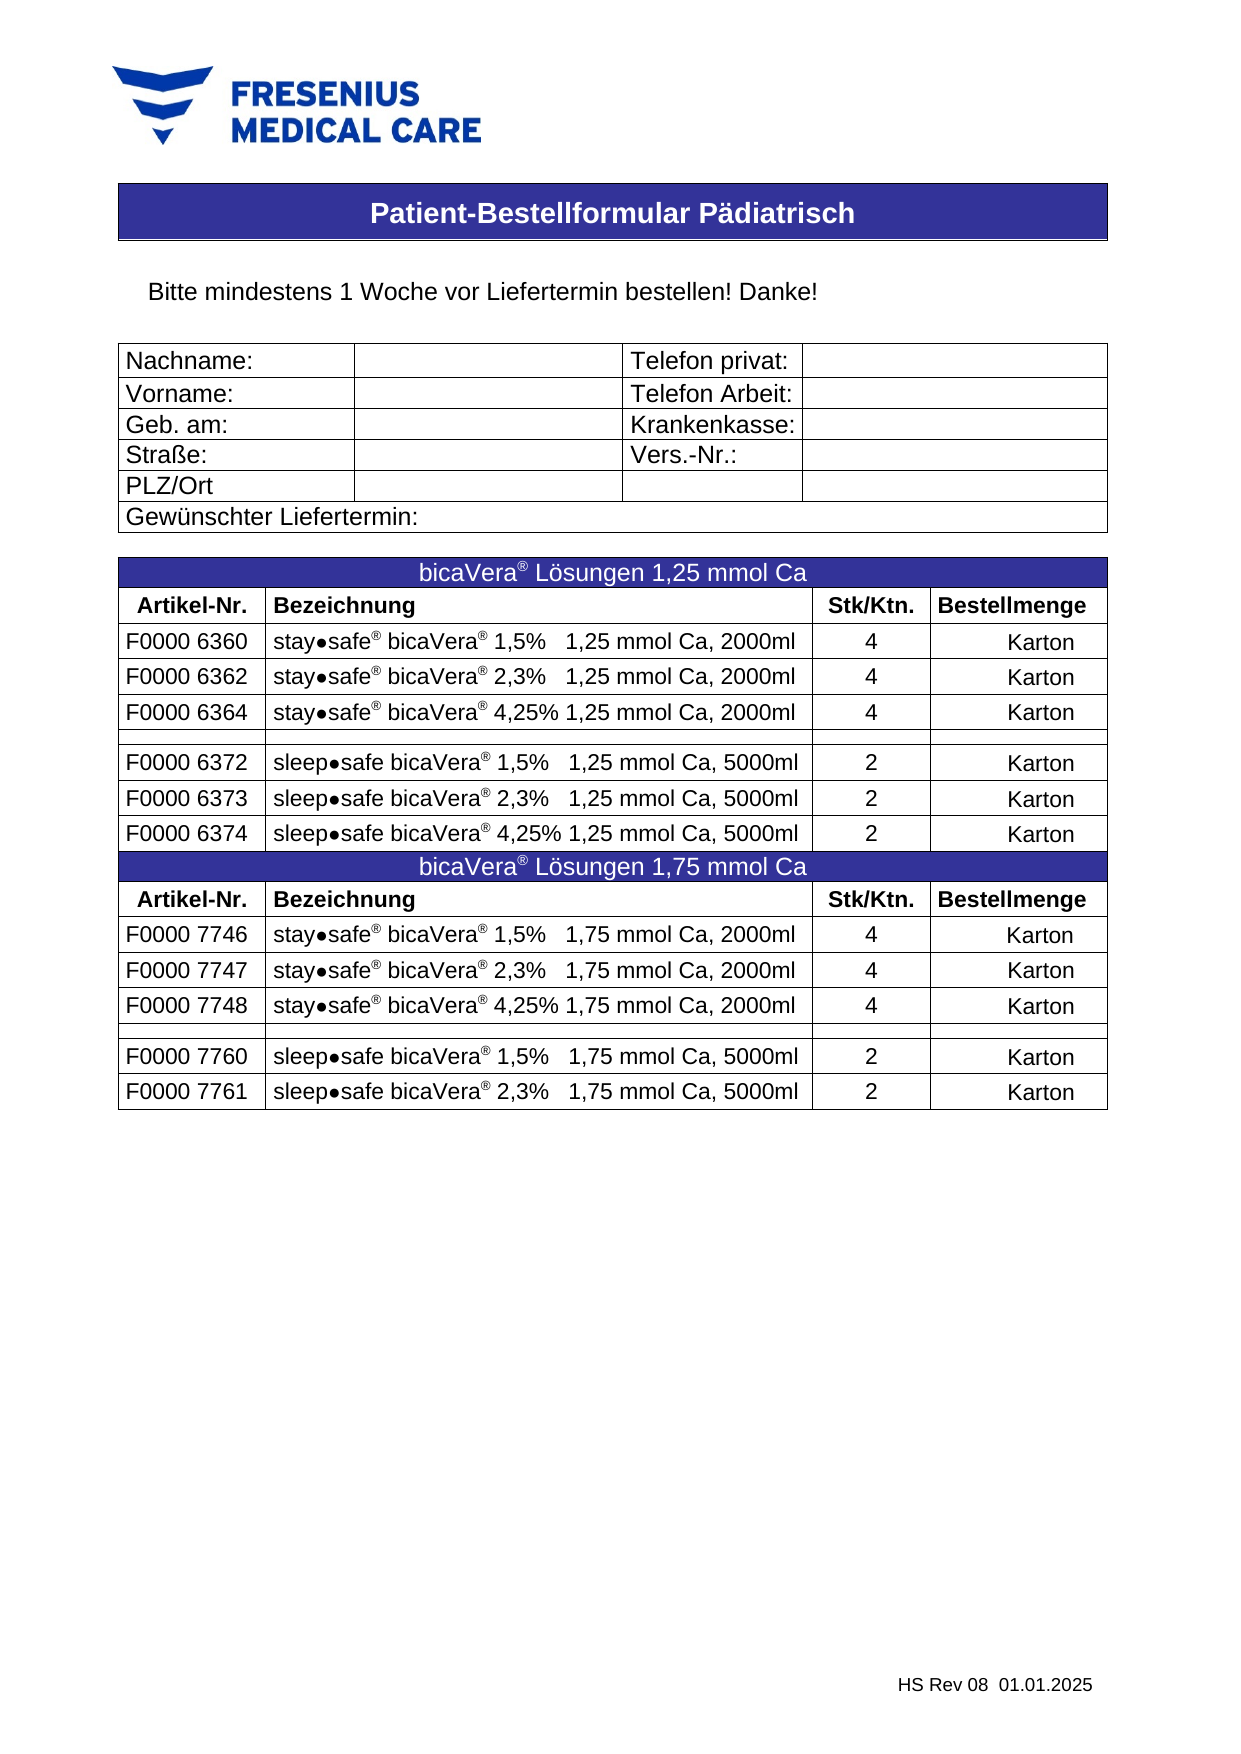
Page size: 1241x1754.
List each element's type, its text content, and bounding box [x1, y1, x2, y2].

table_cell F0000 7748 [119, 988, 265, 1022]
table_header [803, 344, 1107, 377]
table_header Telefon privat: [623, 344, 802, 377]
table_header [355, 344, 622, 377]
table_cell 4 [813, 917, 930, 952]
table_cell [266, 730, 812, 744]
table_cell sleep●safe bicaVera® 4,25% 1,25 mmol Ca, 5000ml [266, 816, 812, 851]
text Bitte mindestens 1 Woche vor Liefertermin bestellen! Danke! [148, 277, 1093, 306]
table_cell 4 [813, 988, 930, 1022]
table_header Nachname: [119, 344, 354, 377]
table_cell [355, 378, 622, 408]
table_cell Karton [931, 624, 1107, 658]
table_cell stay●safe® bicaVera® 4,25% 1,25 mmol Ca, 2000ml [266, 695, 812, 729]
table_cell [803, 440, 1107, 470]
table_cell F0000 7761 [119, 1074, 265, 1109]
table_cell Artikel-Nr. [119, 882, 265, 916]
table_cell Artikel-Nr. [119, 588, 265, 623]
table_cell Karton [931, 1039, 1107, 1073]
table_cell Vorname: [119, 378, 354, 408]
table_cell Stk/Ktn. [813, 588, 930, 623]
table_cell F0000 6372 [119, 745, 265, 780]
table_cell Karton [931, 988, 1107, 1022]
table_cell sleep●safe bicaVera® 2,3% 1,75 mmol Ca, 5000ml [266, 1074, 812, 1109]
table_cell F0000 6373 [119, 781, 265, 815]
table_cell F0000 6360 [119, 624, 265, 658]
table_cell [266, 1024, 812, 1038]
table_cell 2 [813, 1039, 930, 1073]
table_cell [119, 730, 265, 744]
table_cell Karton [931, 1074, 1107, 1109]
table_cell [931, 730, 1107, 744]
table_cell 4 [813, 624, 930, 658]
table_cell 4 [813, 695, 930, 729]
table_cell [813, 1024, 930, 1038]
table_cell F0000 6362 [119, 659, 265, 693]
table_cell 2 [813, 1074, 930, 1109]
table_cell sleep●safe bicaVera® 1,5% 1,25 mmol Ca, 5000ml [266, 745, 812, 780]
table_cell Karton [931, 695, 1107, 729]
table_cell Gewünschter Liefertermin: [119, 502, 1107, 532]
table_cell 2 [813, 816, 930, 851]
table_cell [355, 409, 622, 439]
table_cell F0000 7747 [119, 953, 265, 987]
table_cell sleep●safe bicaVera® 1,5% 1,75 mmol Ca, 5000ml [266, 1039, 812, 1073]
table_cell [355, 471, 622, 501]
table_cell Bestellmenge [931, 588, 1107, 623]
table_cell [803, 378, 1107, 408]
table_cell Geb. am: [119, 409, 354, 439]
table_cell [803, 471, 1107, 501]
table_cell bicaVera® Lösungen 1,75 mmol Ca [119, 852, 1107, 881]
table_header Patient-Bestellformular Pädiatrisch [119, 184, 1107, 239]
table_cell Karton [931, 659, 1107, 693]
table_cell [119, 1024, 265, 1038]
table_cell 2 [813, 781, 930, 815]
table_cell Bezeichnung [266, 882, 812, 916]
table_cell Straße: [119, 440, 354, 470]
table_cell 4 [813, 953, 930, 987]
table_cell stay●safe® bicaVera® 2,3% 1,75 mmol Ca, 2000ml [266, 953, 812, 987]
table_cell stay●safe® bicaVera® 2,3% 1,25 mmol Ca, 2000ml [266, 659, 812, 693]
table_cell Stk/Ktn. [813, 882, 930, 916]
table_cell stay●safe® bicaVera® 1,5% 1,25 mmol Ca, 2000ml [266, 624, 812, 658]
table_cell Karton [931, 953, 1107, 987]
table_cell stay●safe® bicaVera® 1,5% 1,75 mmol Ca, 2000ml [266, 917, 812, 952]
table_cell Karton [931, 745, 1107, 780]
table_cell sleep●safe bicaVera® 2,3% 1,25 mmol Ca, 5000ml [266, 781, 812, 815]
table_cell F0000 6374 [119, 816, 265, 851]
picture [112, 66, 481, 145]
table_cell F0000 6364 [119, 695, 265, 729]
table_cell Karton [931, 781, 1107, 815]
table_cell Telefon Arbeit: [623, 378, 802, 408]
table_cell 2 [813, 745, 930, 780]
table_header bicaVera® Lösungen 1,25 mmol Ca [119, 558, 1107, 587]
table_cell stay●safe® bicaVera® 4,25% 1,75 mmol Ca, 2000ml [266, 988, 812, 1022]
table_cell Vers.-Nr.: [623, 440, 802, 470]
table_cell Krankenkasse: [623, 409, 802, 439]
table_cell 4 [813, 659, 930, 693]
table_cell Karton [931, 816, 1107, 851]
table_cell [931, 1024, 1107, 1038]
table_cell Bestellmenge [931, 882, 1107, 916]
table_cell Bezeichnung [266, 588, 812, 623]
table_cell F0000 7746 [119, 917, 265, 952]
table_cell [355, 440, 622, 470]
table_cell [813, 730, 930, 744]
table_cell Karton [931, 917, 1107, 952]
table_cell [623, 471, 802, 501]
table_cell PLZ/Ort [119, 471, 354, 501]
table_cell [803, 409, 1107, 439]
table_cell F0000 7760 [119, 1039, 265, 1073]
